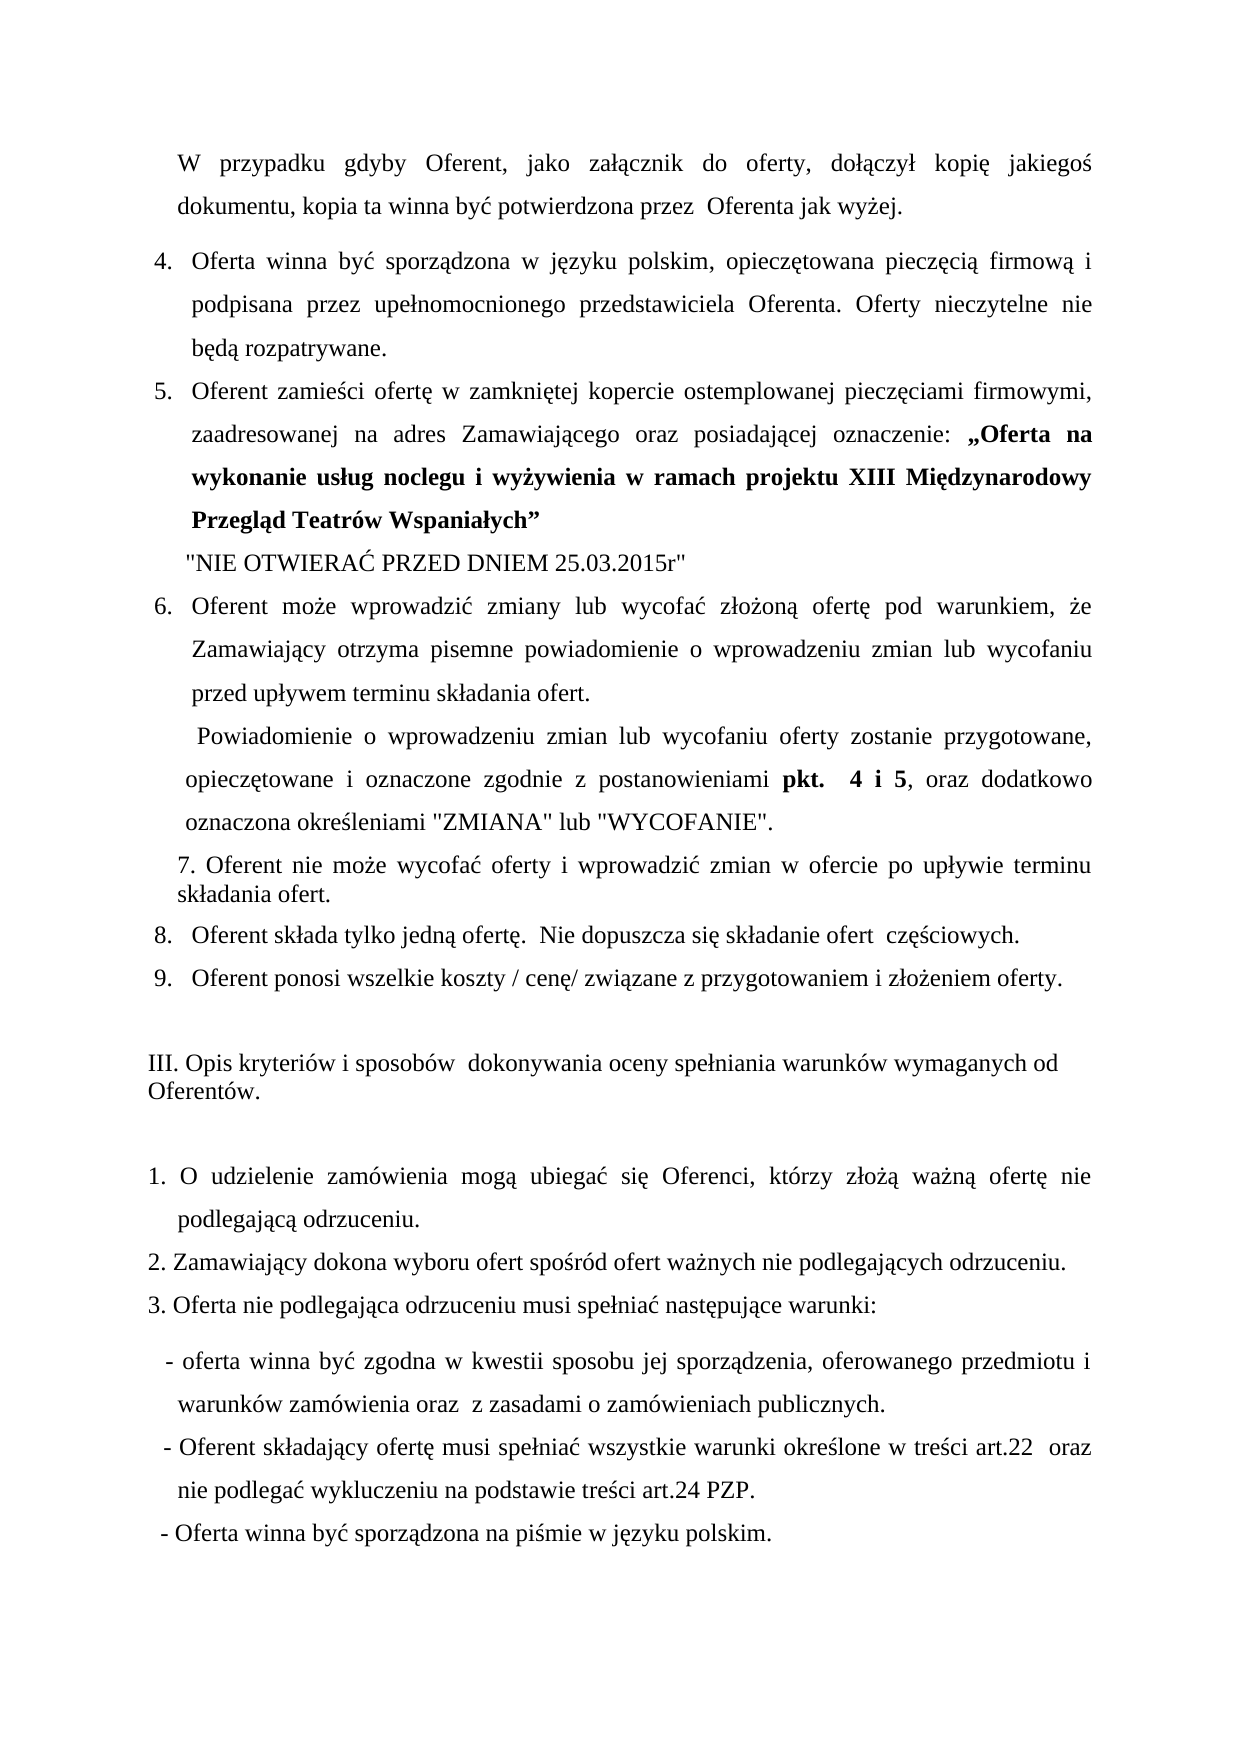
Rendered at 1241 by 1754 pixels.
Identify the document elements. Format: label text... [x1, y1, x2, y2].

list Oferta winna być sporządzona w języku polskim, opieczętowana pieczęcią firmową i podpisana przez upełnomocnionego przedstawiciela Oferenta. Oferty nieczytelne nie będą rozpatrywane. [154, 246, 1093, 361]
text Powiadomienie o wprowadzeniu zmian lub wycofaniu oferty zostanie przygotowane, opieczętowane i oznaczone zgodnie z postanowieniami pkt. 4 i 5, oraz dodatkowo oznaczona określeniami "ZMIANA" lub "WYCOFANIE". [185, 721, 1093, 836]
text 3. Oferta nie podlegająca odrzuceniu musi spełniać następujące warunki: [148, 1290, 1093, 1319]
text 1. O udzielenie zamówienia mogą ubiegać się Oferenci, którzy złożą ważną ofertę nie podlegającą odrzuceniu. [148, 1161, 1093, 1233]
text 7. Oferent nie może wycofać oferty i wprowadzić zmian w ofercie po upływie terminu składania ofert. [177, 850, 1093, 908]
text - Oferent składający ofertę musi spełniać wszystkie warunki określone w treści art.22 oraz nie podlegać wykluczeniu na podstawie treści art.24 PZP. [148, 1432, 1093, 1504]
text 2. Zamawiający dokona wyboru ofert spośród ofert ważnych nie podlegających odrzuceniu. [148, 1247, 1093, 1276]
text "NIE OTWIERAĆ PRZED DNIEM 25.03.2015r" [148, 548, 1093, 577]
text - Oferta winna być sporządzona na piśmie w języku polskim. [148, 1518, 1093, 1547]
text III. Opis kryteriów i sposobów dokonywania oceny spełniania warunków wymaganych od Oferentów. [148, 1048, 1093, 1105]
text W przypadku gdyby Oferent, jako załącznik do oferty, dołączył kopię jakiegoś dokumentu, kopia ta winna być potwierdzona przez Oferenta jak wyżej. [177, 148, 1093, 219]
list Oferent może wprowadzić zmiany lub wycofać złożoną ofertę pod warunkiem, że Zamawiający otrzyma pisemne powiadomienie o wprowadzeniu zmian lub wycofaniu przed upływem terminu składania ofert. [154, 591, 1093, 706]
text - oferta winna być zgodna w kwestii sposobu jej sporządzenia, oferowanego przedmiotu i warunków zamówienia oraz z zasadami o zamówieniach publicznych. [148, 1346, 1093, 1418]
list Oferent zamieści ofertę w zamkniętej kopercie ostemplowanej pieczęciami firmowymi, zaadresowanej na adres Zamawiającego oraz posiadającej oznaczenie: „Oferta na wykonanie usług noclegu i wyżywienia w ramach projektu XIII Międzynarodowy Przegląd Teatrów Wspaniałych” [154, 376, 1093, 534]
list Oferent ponosi wszelkie koszty / cenę/ związane z przygotowaniem i złożeniem oferty. [154, 963, 1093, 992]
text 8. Oferent składa tylko jedną ofertę. Nie dopuszcza się składanie ofert częściowych. [148, 920, 1093, 949]
